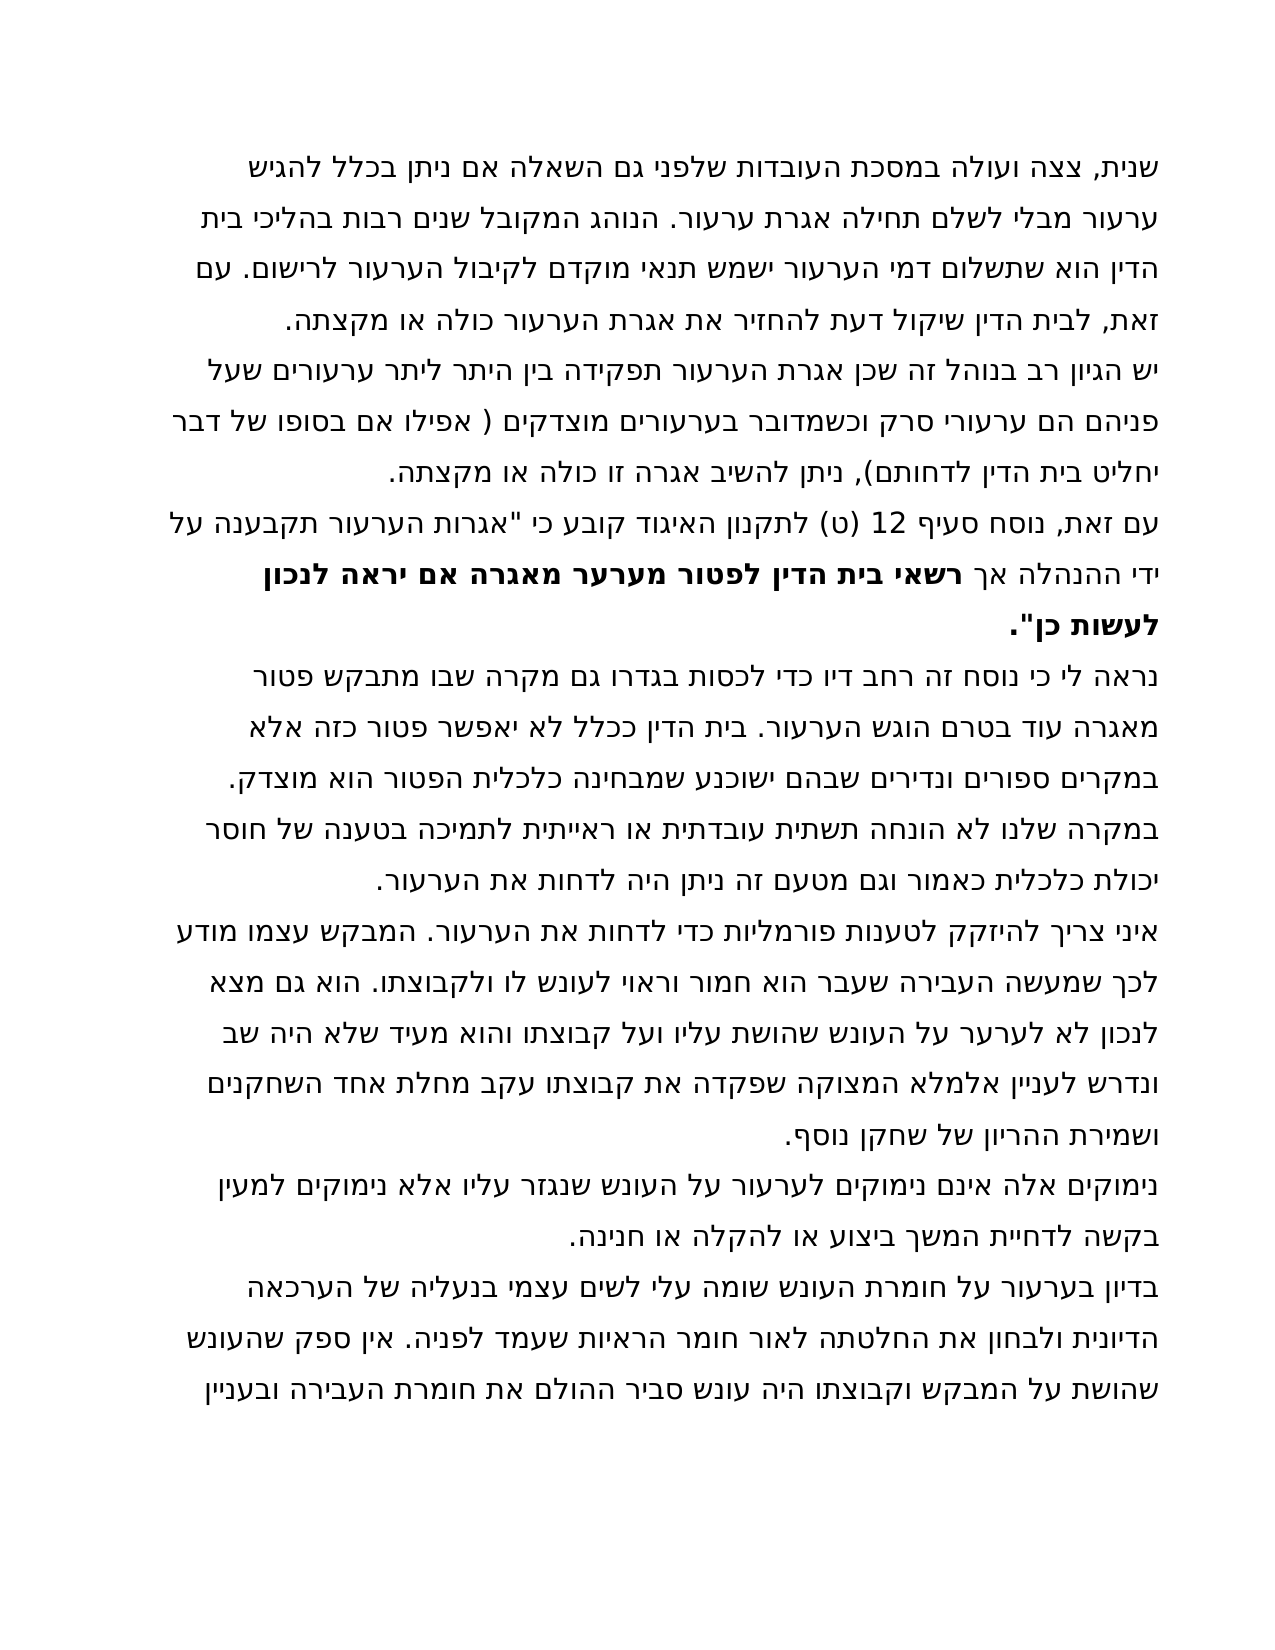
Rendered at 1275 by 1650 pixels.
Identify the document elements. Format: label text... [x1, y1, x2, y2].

text יש הגיון רב בנוהל זה שכן אגרת הערעור תפקידה בין היתר ליתר ערעורים שעל פניהם הם ערעורי סרק וכשמדובר בערעורים מוצדקים ( אפילו אם בסופו של דבר יחליט בית הדין לדחותם), ניתן להשיב אגרה זו כולה או מקצתה. [169, 354, 1160, 489]
text איני צריך להיזקק לטענות פורמליות כדי לדחות את הערעור. המבקש עצמו מודע לכך שמעשה העבירה שעבר הוא חמור וראוי לעונש לו ולקבוצתו. הוא גם מצא לנכון לא לערער על העונש שהושת עליו ועל קבוצתו והוא מעיד שלא היה שב ונדרש לעניין אלמלא המצוקה שפקדה את קבוצתו עקב מחלת אחד השחקנים ושמירת ההריון של שחקן נוסף. [169, 914, 1160, 1152]
text במקרה שלנו לא הונחה תשתית עובדתית או ראייתית לתמיכה בטענה של חוסר יכולת כלכלית כאמור וגם מטעם זה ניתן היה לדחות את הערעור. [169, 812, 1160, 897]
text שנית, צצה ועולה במסכת העובדות שלפני גם השאלה אם ניתן בכלל להגיש ערעור מבלי לשלם תחילה אגרת ערעור. הנוהג המקובל שנים רבות בהליכי בית הדין הוא שתשלום דמי הערעור ישמש תנאי מוקדם לקיבול הערעור לרישום. עם זאת, לבית הדין שיקול דעת להחזיר את אגרת הערעור כולה או מקצתה. [169, 150, 1160, 337]
text נראה לי כי נוסח זה רחב דיו כדי לכסות בגדרו גם מקרה שבו מתבקש פטור מאגרה עוד בטרם הוגש הערעור. בית הדין ככלל לא יאפשר פטור כזה אלא במקרים ספורים ונדירים שבהם ישוכנע שמבחינה כלכלית הפטור הוא מוצדק. [169, 659, 1160, 795]
text עם זאת, נוסח סעיף 12 (ט) לתקנון האיגוד קובע כי "אגרות הערעור תקבענה על ידי ההנהלה אך רשאי בית הדין לפטור מערער מאגרה אם יראה לנכון לעשות כן". [169, 507, 1160, 642]
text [169, 1271, 1160, 1406]
text נימוקים אלה אינם נימוקים לערעור על העונש שנגזר עליו אלא נימוקים למעין בקשה לדחיית המשך ביצוע או להקלה או חנינה. [169, 1169, 1160, 1254]
